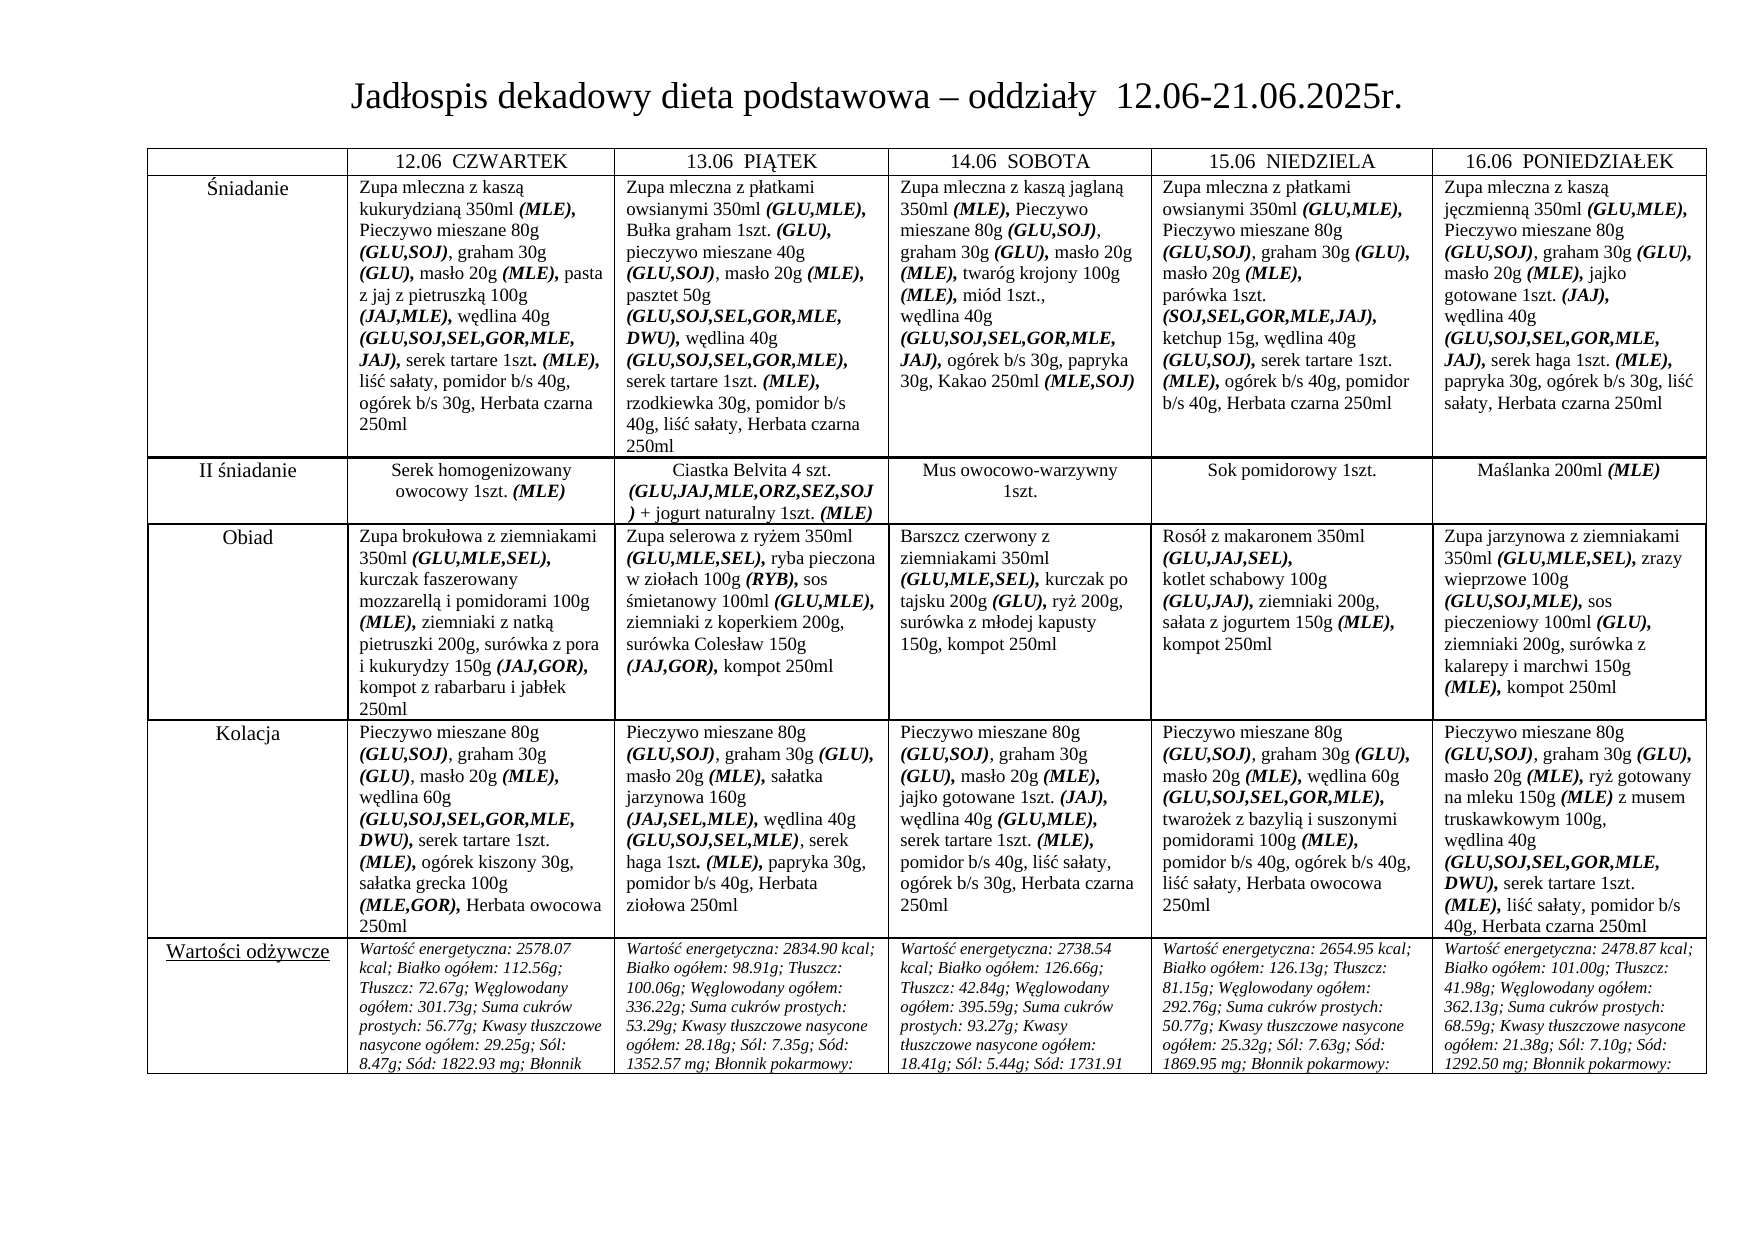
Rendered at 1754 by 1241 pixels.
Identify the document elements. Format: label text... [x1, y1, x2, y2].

table_header 13.06 PIĄTEK [615, 149, 888, 175]
table_cell Zupa brokułowa z ziemniakami 350ml (GLU,MLE,SEL), kurczak faszerowany mozzarellą i pomidorami 100g (MLE), ziemniaki z natką pietruszki 200g, surówka z pora i kukurydzy 150g (JAJ,GOR), kompot z rabarbaru i jabłek 250ml [349, 525, 614, 719]
table_header 15.06 NIEDZIELA [1152, 149, 1432, 175]
table_cell Zupa mleczna z płatkami owsianymi 350ml (GLU,MLE), Bułka graham 1szt. (GLU), pieczywo mieszane 40g (GLU,SOJ), masło 20g (MLE), pasztet 50g (GLU,SOJ,SEL,GOR,MLE, DWU), wędlina 40g (GLU,SOJ,SEL,GOR,MLE), serek tartare 1szt. (MLE), rzodkiewka 30g, pomidor b/s 40g, liść sałaty, Herbata czarna 250ml [615, 176, 888, 456]
table_cell Mus owocowo-warzywny 1szt. [889, 459, 1151, 523]
table_cell Barszcz czerwony z ziemniakami 350ml (GLU,MLE,SEL), kurczak po tajsku 200g (GLU), ryż 200g, surówka z młodej kapusty 150g, kompot 250ml [890, 525, 1150, 719]
table_header [148, 149, 347, 175]
table_cell Rosół z makaronem 350ml (GLU,JAJ,SEL), kotlet schabowy 100g (GLU,JAJ), ziemniaki 200g, sałata z jogurtem 150g (MLE), kompot 250ml [1152, 525, 1432, 719]
table_cell Serek homogenizowany owocowy 1szt. (MLE) [348, 459, 614, 523]
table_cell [1433, 939, 1706, 1073]
table_cell Zupa selerowa z ryżem 350ml (GLU,MLE,SEL), ryba pieczona w ziołach 100g (RYB), sos śmietanowy 100ml (GLU,MLE), ziemniaki z koperkiem 200g, surówka Colesław 150g (JAJ,GOR), kompot 250ml [616, 525, 888, 719]
table_cell Pieczywo mieszane 80g (GLU,SOJ), graham 30g (GLU), masło 20g (MLE), wędlina 60g (GLU,SOJ,SEL,GOR,MLE), twarożek z bazylią i suszonymi pomidorami 100g (MLE), pomidor b/s 40g, ogórek b/s 40g, liść sałaty, Herbata owocowa 250ml [1152, 721, 1432, 937]
table_cell Kolacja [148, 721, 347, 937]
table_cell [889, 939, 1151, 1073]
table_cell Śniadanie [148, 176, 347, 456]
table_cell Obiad [149, 525, 347, 719]
table_cell Maślanka 200ml (MLE) [1433, 459, 1706, 523]
table_cell II śniadanie [148, 459, 347, 523]
table_header 16.06 PONIEDZIAŁEK [1433, 149, 1706, 175]
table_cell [348, 939, 614, 1073]
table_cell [615, 939, 888, 1073]
table_cell Pieczywo mieszane 80g (GLU,SOJ), graham 30g (GLU), masło 20g (MLE), wędlina 60g (GLU,SOJ,SEL,GOR,MLE, DWU), serek tartare 1szt. (MLE), ogórek kiszony 30g, sałatka grecka 100g (MLE,GOR), Herbata owocowa 250ml [348, 721, 614, 937]
table_cell Zupa mleczna z kaszą jęczmienną 350ml (GLU,MLE), Pieczywo mieszane 80g (GLU,SOJ), graham 30g (GLU), masło 20g (MLE), jajko gotowane 1szt. (JAJ), wędlina 40g (GLU,SOJ,SEL,GOR,MLE, JAJ), serek haga 1szt. (MLE), papryka 30g, ogórek b/s 30g, liść sałaty, Herbata czarna 250ml [1433, 176, 1706, 456]
table_header 14.06 SOBOTA [889, 149, 1151, 175]
table_cell Zupa mleczna z płatkami owsianymi 350ml (GLU,MLE), Pieczywo mieszane 80g (GLU,SOJ), graham 30g (GLU), masło 20g (MLE), parówka 1szt. (SOJ,SEL,GOR,MLE,JAJ), ketchup 15g, wędlina 40g (GLU,SOJ), serek tartare 1szt. (MLE), ogórek b/s 40g, pomidor b/s 40g, Herbata czarna 250ml [1152, 176, 1432, 456]
table_cell Sok pomidorowy 1szt. [1152, 459, 1432, 523]
table_cell Wartości odżywcze [148, 939, 347, 1073]
table_cell Pieczywo mieszane 80g (GLU,SOJ), graham 30g (GLU), masło 20g (MLE), sałatka jarzynowa 160g (JAJ,SEL,MLE), wędlina 40g (GLU,SOJ,SEL,MLE), serek haga 1szt. (MLE), papryka 30g, pomidor b/s 40g, Herbata ziołowa 250ml [615, 721, 888, 937]
table_cell Zupa mleczna z kaszą jaglaną 350ml (MLE), Pieczywo mieszane 80g (GLU,SOJ), graham 30g (GLU), masło 20g (MLE), twaróg krojony 100g (MLE), miód 1szt., wędlina 40g (GLU,SOJ,SEL,GOR,MLE, JAJ), ogórek b/s 30g, papryka 30g, Kakao 250ml (MLE,SOJ) [889, 176, 1151, 456]
table_cell Ciastka Belvita 4 szt. (GLU,JAJ,MLE,ORZ,SEZ,SOJ) + jogurt naturalny 1szt. (MLE) [615, 459, 888, 523]
table_cell Zupa jarzynowa z ziemniakami 350ml (GLU,MLE,SEL), zrazy wieprzowe 100g (GLU,SOJ,MLE), sos pieczeniowy 100ml (GLU), ziemniaki 200g, surówka z kalarepy i marchwi 150g (MLE), kompot 250ml [1434, 525, 1705, 719]
table_cell Pieczywo mieszane 80g (GLU,SOJ), graham 30g (GLU), masło 20g (MLE), jajko gotowane 1szt. (JAJ), wędlina 40g (GLU,MLE), serek tartare 1szt. (MLE), pomidor b/s 40g, liść sałaty, ogórek b/s 30g, Herbata czarna 250ml [889, 721, 1151, 937]
table_cell Pieczywo mieszane 80g (GLU,SOJ), graham 30g (GLU), masło 20g (MLE), ryż gotowany na mleku 150g (MLE) z musem truskawkowym 100g, wędlina 40g (GLU,SOJ,SEL,GOR,MLE, DWU), serek tartare 1szt. (MLE), liść sałaty, pomidor b/s 40g, Herbata czarna 250ml [1433, 721, 1706, 937]
table_cell Zupa mleczna z kaszą kukurydzianą 350ml (MLE), Pieczywo mieszane 80g (GLU,SOJ), graham 30g (GLU), masło 20g (MLE), pasta z jaj z pietruszką 100g (JAJ,MLE), wędlina 40g (GLU,SOJ,SEL,GOR,MLE, JAJ), serek tartare 1szt. (MLE), liść sałaty, pomidor b/s 40g, ogórek b/s 30g, Herbata czarna 250ml [348, 176, 614, 456]
table_header 12.06 CZWARTEK [348, 149, 614, 175]
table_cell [1152, 939, 1432, 1073]
